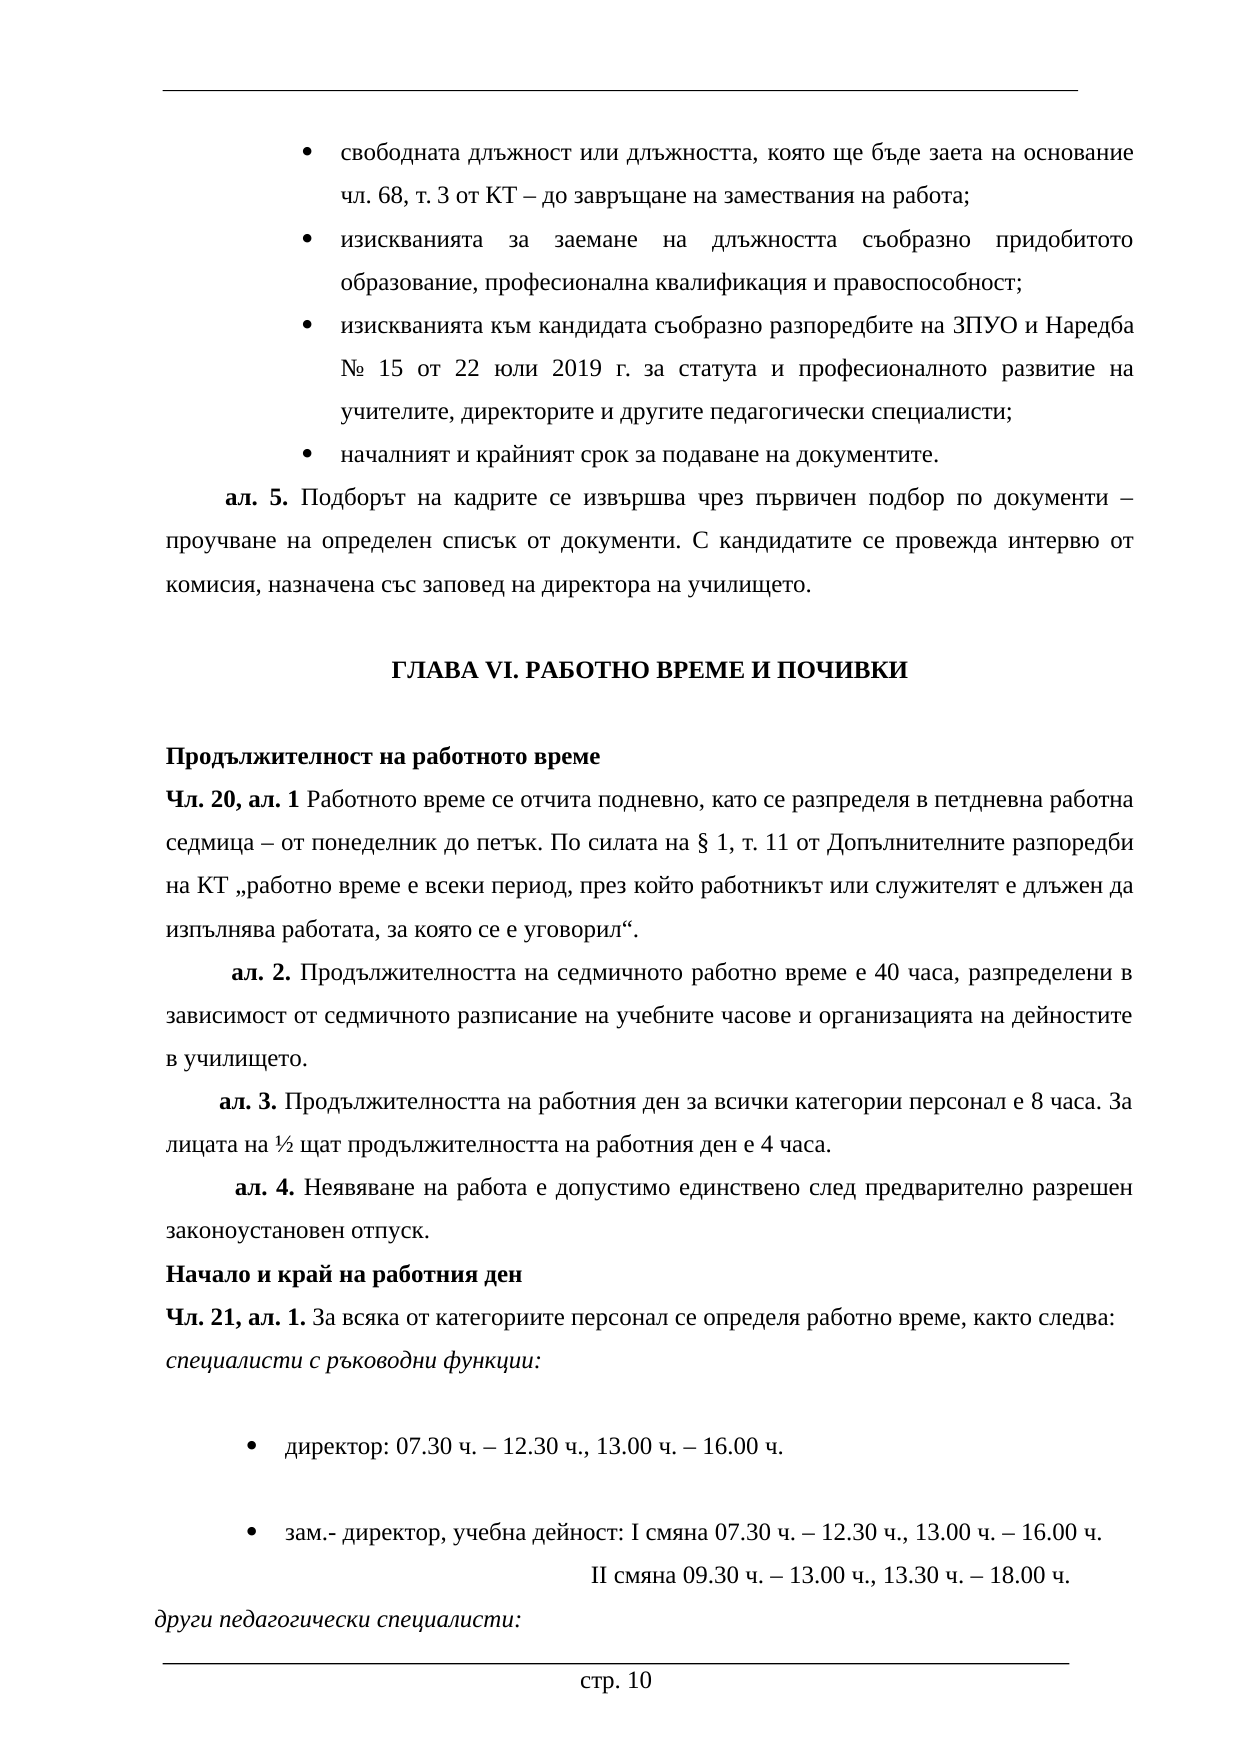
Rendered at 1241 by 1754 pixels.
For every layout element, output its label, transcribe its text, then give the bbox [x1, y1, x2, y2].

subtitle Начало и край на работния ден [166, 1259, 1151, 1287]
text ал. 4. Неявяване на работа е допустимо единствено след предварително разрешен законоустановен отпуск. [166, 1172, 1134, 1244]
list началният и крайният срок за подаване на документите. [303, 439, 1151, 468]
text Чл. 20, ал. 1 Работното време се отчита подневно, като се разпределя в петдневна работна седмица – от понеделник до петък. По силата на § 1, т. 11 от Допълнителните разпоредби на КТ „работно време е всеки период, през който работникът или служителят е длъжен да изпълнява работата, за която се е уговорил“. [166, 784, 1134, 942]
text ал. 2. Продължителността на седмичното работно време е 40 часа, разпределени в зависимост от седмичното разписание на учебните часове и организацията на дейностите в училището. [166, 957, 1134, 1072]
text Чл. 21, ал. 1. За всяка от категориите персонал се определя работно време, както следва: [166, 1302, 1134, 1331]
text II смяна 09.30 ч. – 13.00 ч., 13.30 ч. – 18.00 ч. [203, 1561, 1151, 1589]
text ал. 3. Продължителността на работния ден за всички категории персонал е 8 часа. За лицата на ½ щат продължителността на работния ден е 4 часа. [166, 1086, 1134, 1158]
list свободната длъжност или длъжността, която ще бъде заета на основание чл. 68, т. 3 от КТ – до завръщане на замествания на работа; [303, 137, 1134, 209]
text специалисти с ръководни функции: [166, 1345, 1151, 1374]
subtitle ГЛАВА VІ. РАБОТНО ВРЕМЕ И ПОЧИВКИ [192, 655, 1107, 684]
list изискванията към кандидата съобразно разпоредбите на ЗПУО и Наредба № 15 от 22 юли 2019 г. за статута и професионалното развитие на учителите, директорите и другите педагогически специалисти; [303, 310, 1134, 425]
list зам.- директор, учебна дейност: I смяна 07.30 ч. – 12.30 ч., 13.00 ч. – 16.00 ч. [247, 1517, 1151, 1546]
list изискванията за заемане на длъжността съобразно придобитото образование, професионална квалификация и правоспособност; [303, 224, 1134, 296]
text други педагогически специалисти: [154, 1604, 1151, 1632]
text ал. 5. Подборът на кадрите се извършва чрез първичен подбор по документи – проучване на определен списък от документи. С кандидатите се провежда интервю от комисия, назначена със заповед на директора на училището. [166, 482, 1134, 597]
list директор: 07.30 ч. – 12.30 ч., 13.00 ч. – 16.00 ч. [247, 1431, 1151, 1460]
text Продължителност на работното време [166, 741, 1151, 770]
